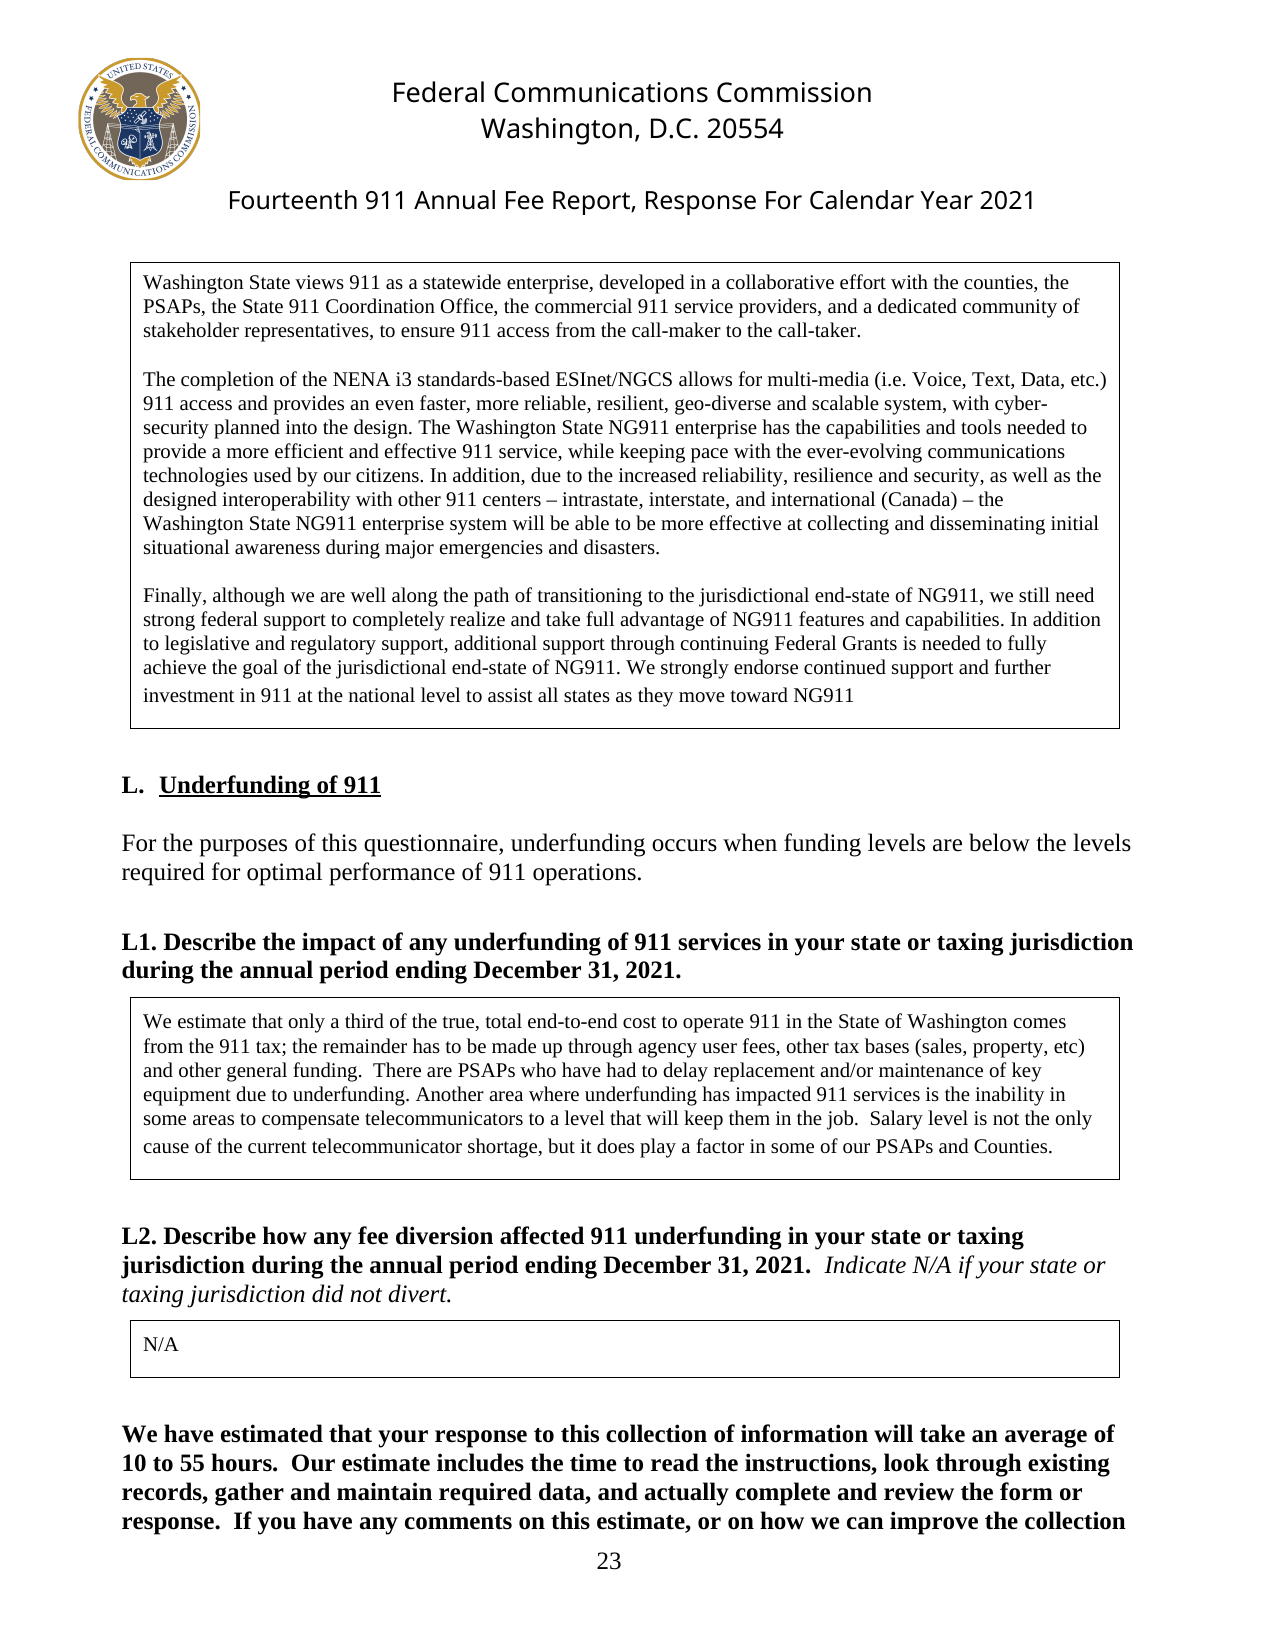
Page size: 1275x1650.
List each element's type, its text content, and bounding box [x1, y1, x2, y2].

text L1. Describe the impact of any underfunding of 911 services in your state or taxing jurisdiction during the annual period ending December 31, 2021. [121, 927, 1143, 984]
table_header We estimate that only a third of the true, total end-to-end cost to operate 911 in the State of Washington comes from the 911 tax; the remainder has to be made up through agency user fees, other tax bases (sales, property, etc) and other general funding. There are PSAPs who have had to delay replacement and/or maintenance of key equipment due to underfunding. Another area where underfunding has impacted 911 services is the inability in some areas to compensate telecommunicators to a level that will keep them in the job. Salary level is not the only cause of the current telecommunicator shortage, but it does play a factor in some of our PSAPs and Counties. [131, 998, 1119, 1179]
picture [78, 57, 200, 180]
list Underfunding of 911 [121, 770, 1143, 799]
text L2. Describe how any fee diversion affected 911 underfunding in your state or taxing jurisdiction during the annual period ending December 31, 2021. Indicate N/A if your state or taxing jurisdiction did not divert. [121, 1221, 1143, 1307]
table_header N/A [131, 1321, 1119, 1377]
list For the purposes of this questionnaire, underfunding occurs when funding levels are below the levels required for optimal performance of 911 operations. [121, 828, 1143, 885]
